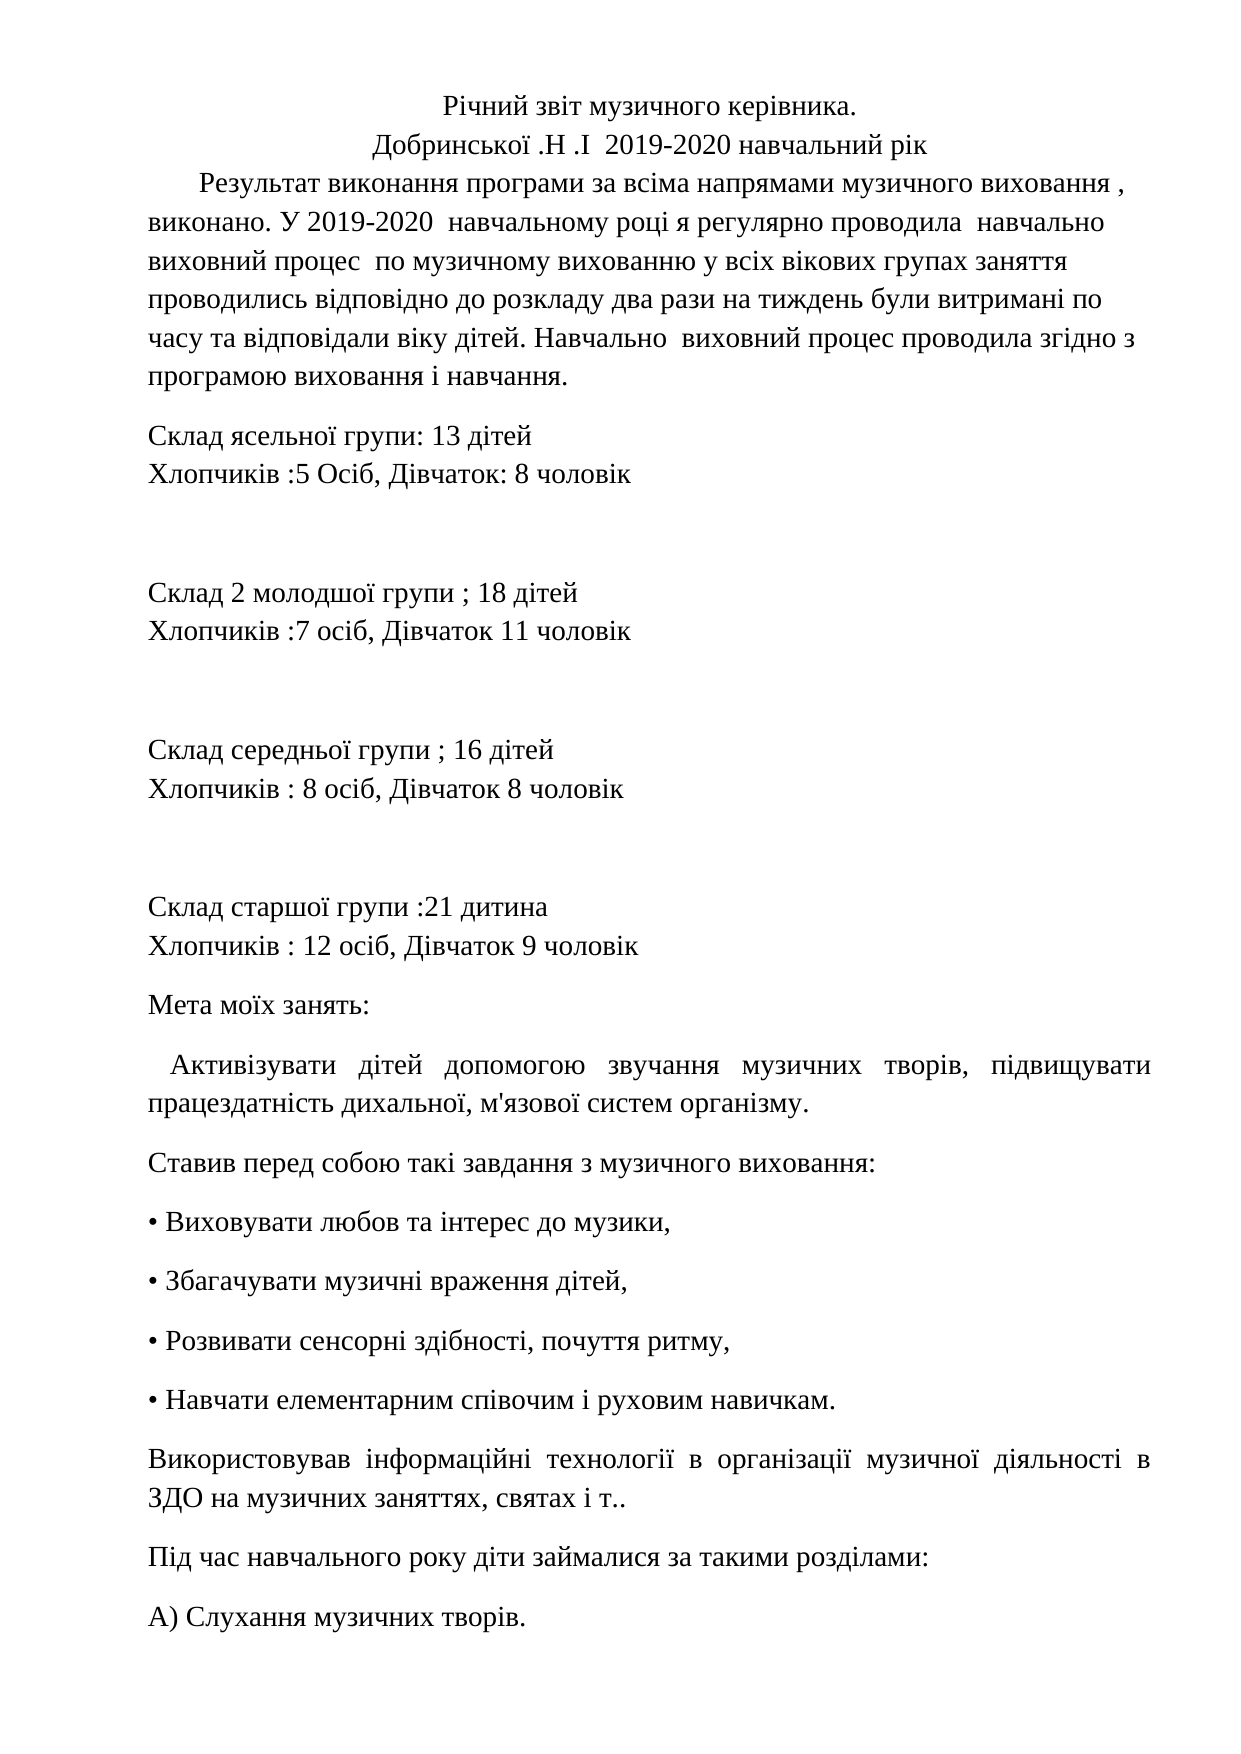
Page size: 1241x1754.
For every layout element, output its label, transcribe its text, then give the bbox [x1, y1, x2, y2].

text Річний звіт музичного керівника. [148, 88, 1152, 122]
text • Виховувати любов та інтерес до музики, [148, 1204, 1152, 1238]
text • Навчати елементарним співочим і руховим навичкам. [148, 1382, 1152, 1416]
text Під час навчального року діти займалися за такими розділами: [148, 1539, 1152, 1573]
text Активізувати дітей допомогою звучання музичних творів, підвищувати працездатність дихальної, м'язової систем організму. [148, 1047, 1152, 1119]
text Результат виконання програми за всіма напрямами музичного виховання , виконано. У 2019-2020 навчальному році я регулярно проводила навчально виховний процес по музичному вихованню у всіх вікових групах заняття проводились відповідно до розкладу два рази на тиждень були витримані по часу та відповідали віку дітей. Навчально виховний процес проводила згідно з програмою виховання і навчання. [148, 166, 1152, 392]
text Склад середньої групи ; 16 дітей Хлопчиків : 8 осіб, Дівчаток 8 чоловік [148, 732, 1152, 804]
text Склад старшої групи :21 дитина Хлопчиків : 12 осіб, Дівчаток 9 чоловік [148, 889, 1152, 962]
text • Збагачувати музичні враження дітей, [148, 1263, 1152, 1297]
text Склад 2 молодшої групи ; 18 дітей Хлопчиків :7 осіб, Дівчаток 11 чоловік [148, 575, 1152, 647]
text А) Слухання музичних творів. [148, 1599, 1152, 1632]
text Мета моїх занять: [148, 987, 1152, 1021]
text • Розвивати сенсорні здібності, почуття ритму, [148, 1323, 1152, 1356]
text Склад ясельної групи: 13 дітей Хлопчиків :5 Осіб, Дівчаток: 8 чоловік [148, 418, 1152, 490]
text Ставив перед собою такі завдання з музичного виховання: [148, 1145, 1152, 1178]
text Використовував інформаційні технології в організації музичної діяльності в ЗДО на музичних заняттях, святах і т.. [148, 1442, 1152, 1514]
text Добринської .Н .І 2019-2020 навчальний рік [148, 127, 1152, 161]
